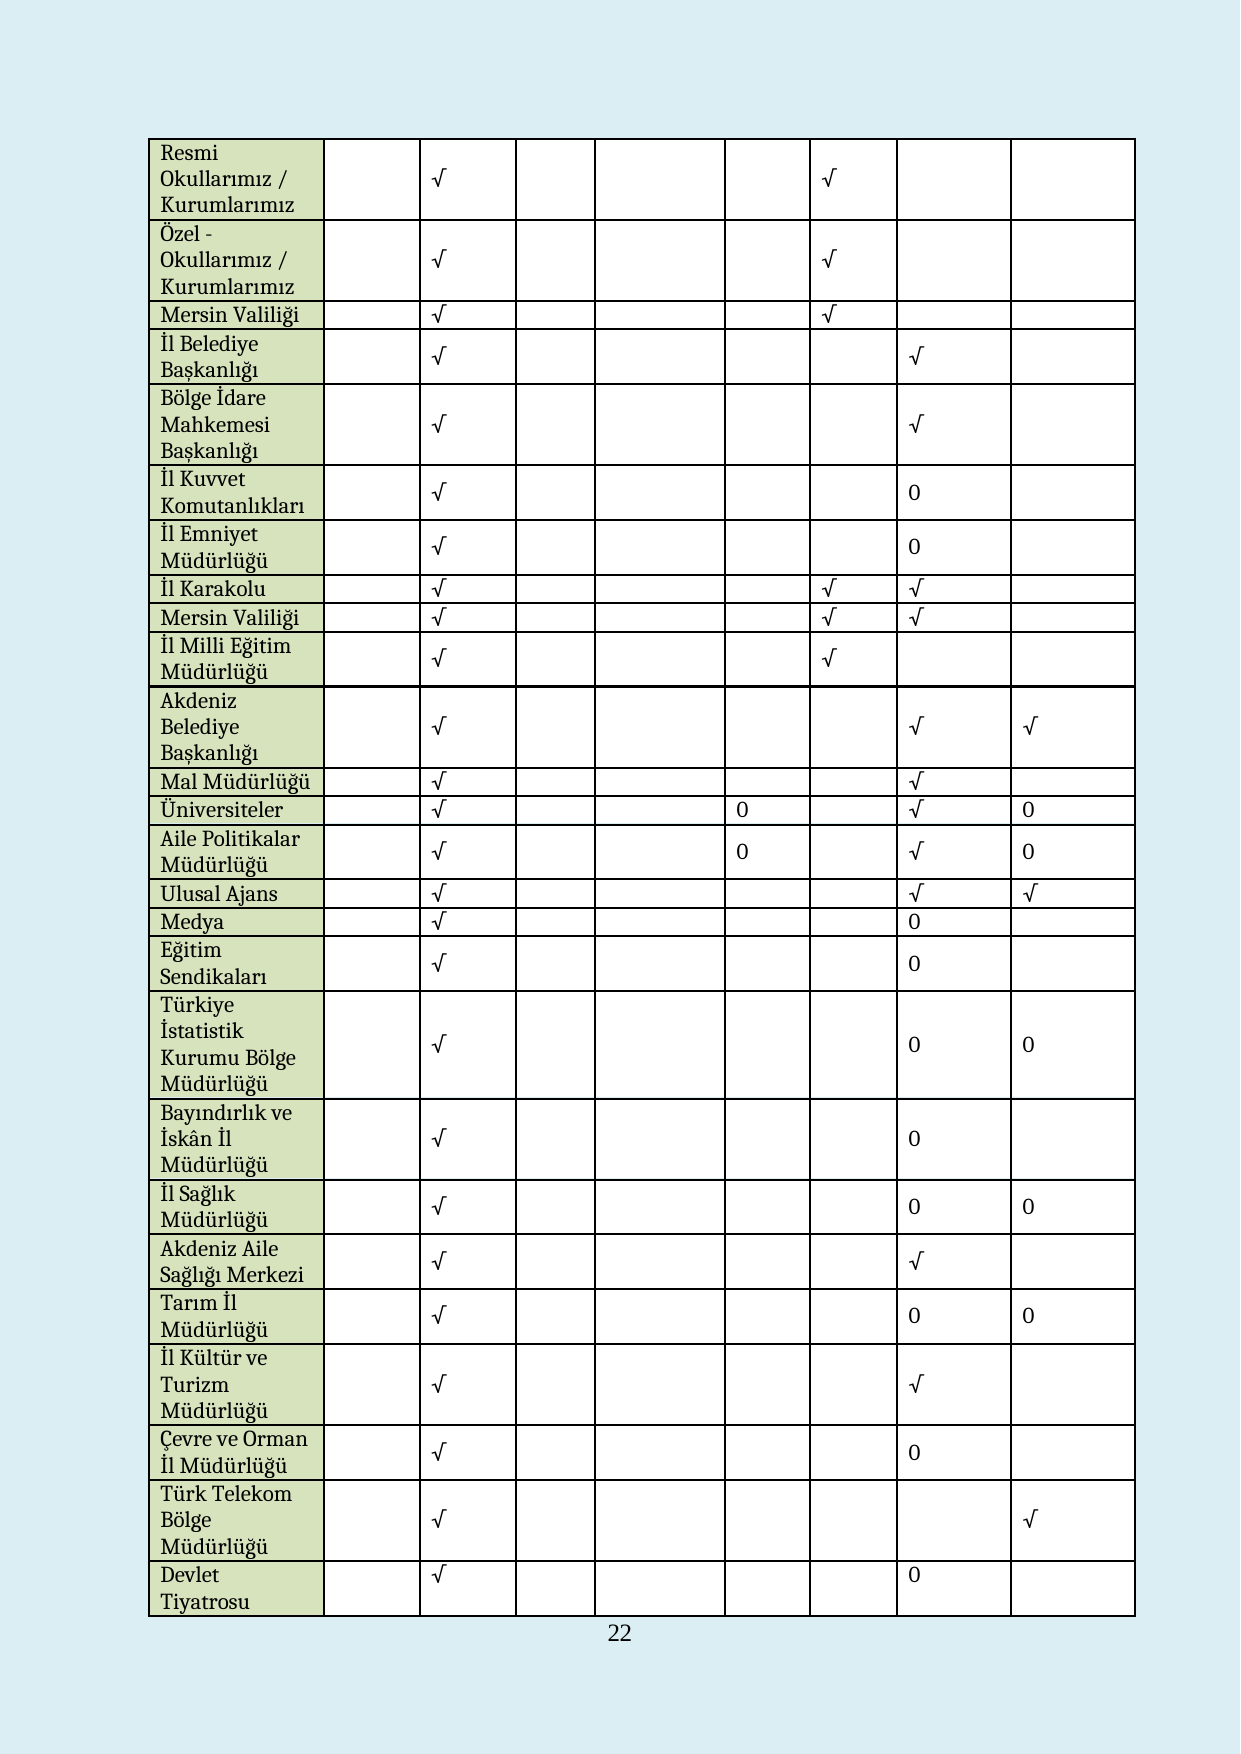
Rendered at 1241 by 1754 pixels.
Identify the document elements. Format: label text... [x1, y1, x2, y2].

table_cell √ [421, 576, 515, 602]
table_cell [1012, 521, 1134, 574]
table_cell [517, 688, 594, 767]
table_cell √ [421, 330, 515, 383]
table_cell [517, 992, 594, 1097]
table_cell [596, 385, 724, 464]
table_cell İl Belediye Başkanlığı [150, 330, 323, 383]
table_cell 0 [898, 937, 1010, 990]
table_cell [596, 576, 724, 602]
table_cell 0 [1012, 1290, 1134, 1343]
table_cell [726, 302, 809, 328]
table_cell [325, 633, 419, 685]
table_cell [726, 937, 809, 990]
table_cell [517, 576, 594, 602]
table_cell [1012, 1345, 1134, 1424]
table_cell [726, 385, 809, 464]
table_cell [325, 521, 419, 574]
table_cell [517, 330, 594, 383]
table_cell [596, 992, 724, 1097]
table_cell [517, 1562, 594, 1615]
table_cell [596, 688, 724, 767]
table_cell √ [421, 1100, 515, 1178]
table_cell [811, 466, 896, 519]
table_cell √ [421, 1481, 515, 1560]
table_cell [811, 937, 896, 990]
table_cell [811, 826, 896, 878]
table_cell [517, 797, 594, 823]
table_cell √ [421, 221, 515, 300]
table_cell √ [421, 140, 515, 219]
table_cell 0 [898, 521, 1010, 574]
table_cell [596, 302, 724, 328]
table_cell [517, 521, 594, 574]
table_cell [726, 604, 809, 631]
table_cell [1012, 604, 1134, 631]
table_cell [517, 1181, 594, 1233]
table_cell √ [898, 604, 1010, 631]
table_cell [325, 937, 419, 990]
table_cell [726, 1345, 809, 1424]
table_cell [1012, 769, 1134, 795]
table_cell Mersin Valiliği [150, 302, 323, 328]
table_cell [596, 604, 724, 631]
table_cell Resmi Okullarımız / Kurumlarımız [150, 140, 323, 219]
table_cell İl Kuvvet Komutanlıkları [150, 466, 323, 519]
table_cell [1012, 909, 1134, 935]
table_cell [811, 521, 896, 574]
table_cell Mersin Valiliği [150, 604, 323, 631]
table_cell √ [421, 385, 515, 464]
table_cell √ [898, 330, 1010, 383]
table_cell [726, 1562, 809, 1615]
table_cell Ulusal Ajans [150, 880, 323, 907]
table_cell [517, 385, 594, 464]
table_cell [1012, 221, 1134, 300]
table_cell [726, 769, 809, 795]
table_cell [596, 466, 724, 519]
table_cell [898, 1481, 1010, 1560]
table_cell [898, 633, 1010, 685]
table_cell [596, 1345, 724, 1424]
table_cell [517, 937, 594, 990]
table_cell 0 [1012, 826, 1134, 878]
table_cell [811, 797, 896, 823]
table_cell 0 [1012, 1181, 1134, 1233]
table_cell √ [421, 302, 515, 328]
table_cell [811, 1100, 896, 1178]
table_cell [898, 221, 1010, 300]
table_cell [811, 1345, 896, 1424]
table_cell [898, 140, 1010, 219]
table_cell [726, 1100, 809, 1178]
table_cell √ [1012, 688, 1134, 767]
table_cell [1012, 385, 1134, 464]
table_cell 0 [898, 1181, 1010, 1233]
table_cell √ [421, 466, 515, 519]
table_cell İl Emniyet Müdürlüğü [150, 521, 323, 574]
table_cell [325, 797, 419, 823]
table_cell [517, 302, 594, 328]
table_cell Mal Müdürlüğü [150, 769, 323, 795]
table_cell [726, 1235, 809, 1288]
table_cell [726, 221, 809, 300]
table_cell [517, 604, 594, 631]
table_cell √ [421, 688, 515, 767]
table_cell [325, 1235, 419, 1288]
table_cell [596, 221, 724, 300]
table_cell [1012, 330, 1134, 383]
table_cell [726, 880, 809, 907]
table_cell √ [421, 1235, 515, 1288]
table_cell Medya [150, 909, 323, 935]
table_cell [1012, 1426, 1134, 1479]
table_cell [596, 633, 724, 685]
table_cell [811, 1181, 896, 1233]
table_cell [517, 880, 594, 907]
table_cell √ [811, 302, 896, 328]
table_cell [325, 1345, 419, 1424]
table_cell Bölge İdare Mahkemesi Başkanlığı [150, 385, 323, 464]
table_cell [325, 826, 419, 878]
table_cell 0 [898, 992, 1010, 1097]
table_cell Eğitim Sendikaları [150, 937, 323, 990]
table_cell √ [811, 604, 896, 631]
table_cell [811, 909, 896, 935]
table_cell Bayındırlık ve İskân İl Müdürlüğü [150, 1100, 323, 1178]
table_cell √ [421, 1290, 515, 1343]
table_cell √ [898, 880, 1010, 907]
table_cell [811, 769, 896, 795]
table_cell [596, 1290, 724, 1343]
table_cell [517, 1235, 594, 1288]
table_cell √ [898, 385, 1010, 464]
table_cell [325, 385, 419, 464]
table_cell √ [898, 769, 1010, 795]
table_cell [898, 302, 1010, 328]
table_cell √ [421, 1345, 515, 1424]
table_cell [811, 1426, 896, 1479]
table_cell [517, 1100, 594, 1178]
table_cell [811, 992, 896, 1097]
table_cell [517, 769, 594, 795]
table_cell √ [898, 1345, 1010, 1424]
table_cell [726, 521, 809, 574]
table_cell √ [898, 688, 1010, 767]
table_cell [325, 909, 419, 935]
table_cell [596, 1481, 724, 1560]
table_cell [596, 330, 724, 383]
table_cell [150, 1562, 323, 1615]
table_cell [325, 688, 419, 767]
table_cell [1012, 302, 1134, 328]
table_cell 0 [1012, 992, 1134, 1097]
table_cell √ [811, 633, 896, 685]
table_cell [596, 1235, 724, 1288]
table_cell [726, 1290, 809, 1343]
table_cell [1012, 1235, 1134, 1288]
table_cell Akdeniz Aile Sağlığı Merkezi [150, 1235, 323, 1288]
table_cell [811, 1481, 896, 1560]
table_cell [325, 576, 419, 602]
table_cell [596, 826, 724, 878]
table_cell [325, 1181, 419, 1233]
table_cell [325, 992, 419, 1097]
table_cell [811, 330, 896, 383]
table_cell 0 [898, 1562, 1010, 1615]
table_cell [726, 1426, 809, 1479]
table_cell [726, 1181, 809, 1233]
table_cell Türk Telekom Bölge Müdürlüğü [150, 1481, 323, 1560]
table_cell [517, 1426, 594, 1479]
table_cell [596, 1100, 724, 1178]
table_cell [325, 221, 419, 300]
table_cell [1012, 466, 1134, 519]
table_cell [1012, 937, 1134, 990]
table_cell [726, 576, 809, 602]
table_cell [596, 1426, 724, 1479]
table_cell √ [421, 992, 515, 1097]
table_cell Tarım İl Müdürlüğü [150, 1290, 323, 1343]
table_cell [325, 302, 419, 328]
table_cell √ [898, 576, 1010, 602]
table_cell Özel - Okullarımız / Kurumlarımız [150, 221, 323, 300]
table_cell [325, 880, 419, 907]
table_cell √ [421, 769, 515, 795]
table_cell [517, 1481, 594, 1560]
table_cell √ [898, 1235, 1010, 1288]
table_cell İl Sağlık Müdürlüğü [150, 1181, 323, 1233]
table_cell [596, 880, 724, 907]
table_cell [1012, 1562, 1134, 1615]
table_cell [517, 1290, 594, 1343]
table_cell √ [1012, 880, 1134, 907]
table_cell [726, 992, 809, 1097]
table_cell [325, 1100, 419, 1178]
table_cell [325, 769, 419, 795]
table_cell [517, 221, 594, 300]
table_cell [811, 1562, 896, 1615]
table_cell Akdeniz Belediye Başkanlığı [150, 688, 323, 767]
table_cell [726, 466, 809, 519]
table_cell [517, 1345, 594, 1424]
table_cell √ [811, 576, 896, 602]
table_cell 0 [898, 1426, 1010, 1479]
table_cell [726, 330, 809, 383]
table_cell [596, 909, 724, 935]
table_cell [726, 1481, 809, 1560]
table_cell Üniversiteler [150, 797, 323, 823]
table_cell [1012, 633, 1134, 685]
table_cell √ [421, 880, 515, 907]
table_cell √ [421, 521, 515, 574]
table_cell 0 [1012, 797, 1134, 823]
table_cell Aile Politikalar Müdürlüğü [150, 826, 323, 878]
table_cell [325, 1562, 419, 1615]
table_cell [1012, 1100, 1134, 1178]
table_cell √ [898, 797, 1010, 823]
table_cell 0 [898, 1290, 1010, 1343]
table_cell [596, 140, 724, 219]
table_cell [325, 140, 419, 219]
table_cell [325, 1290, 419, 1343]
table_cell √ [421, 937, 515, 990]
table_cell √ [421, 797, 515, 823]
table_cell √ [421, 826, 515, 878]
table_cell [325, 330, 419, 383]
table_cell [517, 909, 594, 935]
table_cell 0 [898, 909, 1010, 935]
table_cell Türkiye İstatistik Kurumu Bölge Müdürlüğü [150, 992, 323, 1097]
table_cell [517, 140, 594, 219]
table_cell [726, 909, 809, 935]
table_cell √ [421, 633, 515, 685]
table_cell [726, 140, 809, 219]
table_cell [596, 1562, 724, 1615]
table_cell [517, 466, 594, 519]
table_cell [325, 604, 419, 631]
table_cell İl Karakolu [150, 576, 323, 602]
table_cell √ [1012, 1481, 1134, 1560]
table_cell √ [421, 1426, 515, 1479]
table_cell [726, 633, 809, 685]
table_cell [325, 1426, 419, 1479]
table_cell İl Milli Eğitim Müdürlüğü [150, 633, 323, 685]
table_cell √ [421, 1181, 515, 1233]
table_cell 0 [726, 797, 809, 823]
table_cell [325, 1481, 419, 1560]
table_cell [811, 880, 896, 907]
table_cell [596, 521, 724, 574]
table_cell [811, 1235, 896, 1288]
table_cell [325, 466, 419, 519]
table_cell √ [811, 140, 896, 219]
table_cell [811, 1290, 896, 1343]
table_cell [1012, 140, 1134, 219]
table_cell √ [421, 604, 515, 631]
table_cell [517, 633, 594, 685]
table_cell [517, 826, 594, 878]
table_cell [811, 688, 896, 767]
table_cell [1012, 576, 1134, 602]
table_cell 0 [898, 1100, 1010, 1178]
table_cell İl Kültür ve Turizm Müdürlüğü [150, 1345, 323, 1424]
table_cell √ [811, 221, 896, 300]
table_cell [596, 937, 724, 990]
table_cell [596, 769, 724, 795]
table_cell 0 [726, 826, 809, 878]
table_cell 0 [898, 466, 1010, 519]
table_cell [596, 1181, 724, 1233]
table_cell [811, 385, 896, 464]
table_cell [596, 797, 724, 823]
table_cell √ [898, 826, 1010, 878]
table_cell [726, 688, 809, 767]
table_cell √ [421, 1562, 515, 1615]
table_cell √ [421, 909, 515, 935]
table_cell Çevre ve Orman İl Müdürlüğü [150, 1426, 323, 1479]
